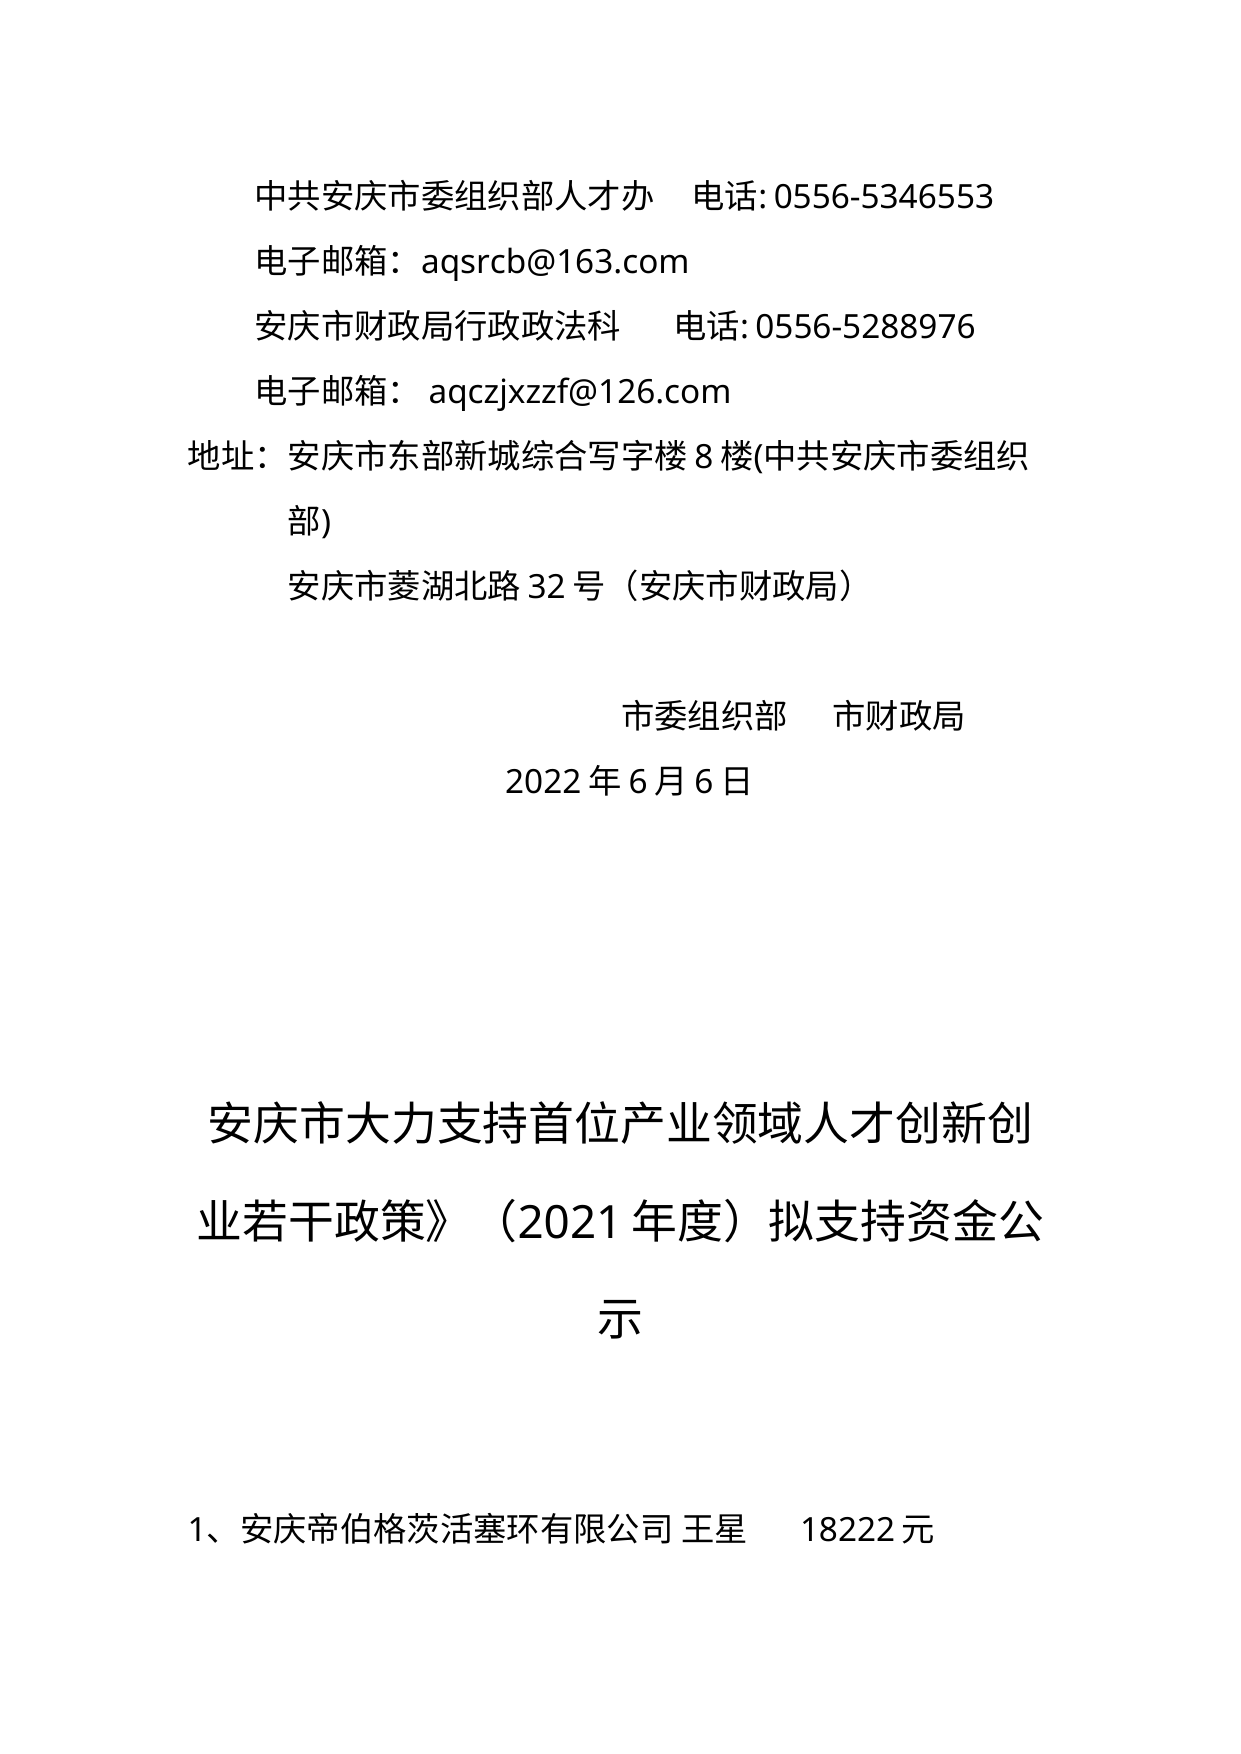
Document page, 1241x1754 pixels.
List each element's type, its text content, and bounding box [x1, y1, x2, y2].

text 安庆市财政局行政政法科 电话: 0556-5288976 [187, 292, 1053, 357]
text 中共安庆市委组织部人才办 电话: 0556-5346553 [187, 162, 1053, 227]
text 电子邮箱：aqsrcb@163.com [187, 227, 1053, 292]
text 安庆市菱湖北路32号（安庆市财政局） [187, 552, 1053, 617]
text 安庆市大力支持首位产业领域人才创新创业若干政策》（2021年度）拟支持资金公示 [187, 1072, 1053, 1364]
list 安庆帝伯格茨活塞环有限公司 王星 18222元 [187, 1494, 1053, 1559]
text 市委组织部 市财政局 [187, 682, 1053, 747]
text 地址：安庆市东部新城综合写字楼8楼(中共安庆市委组织部) [187, 422, 1053, 552]
text 电子邮箱： aqczjxzzf@126.com [187, 357, 1053, 422]
text 2022年6月6日 [187, 747, 1053, 812]
